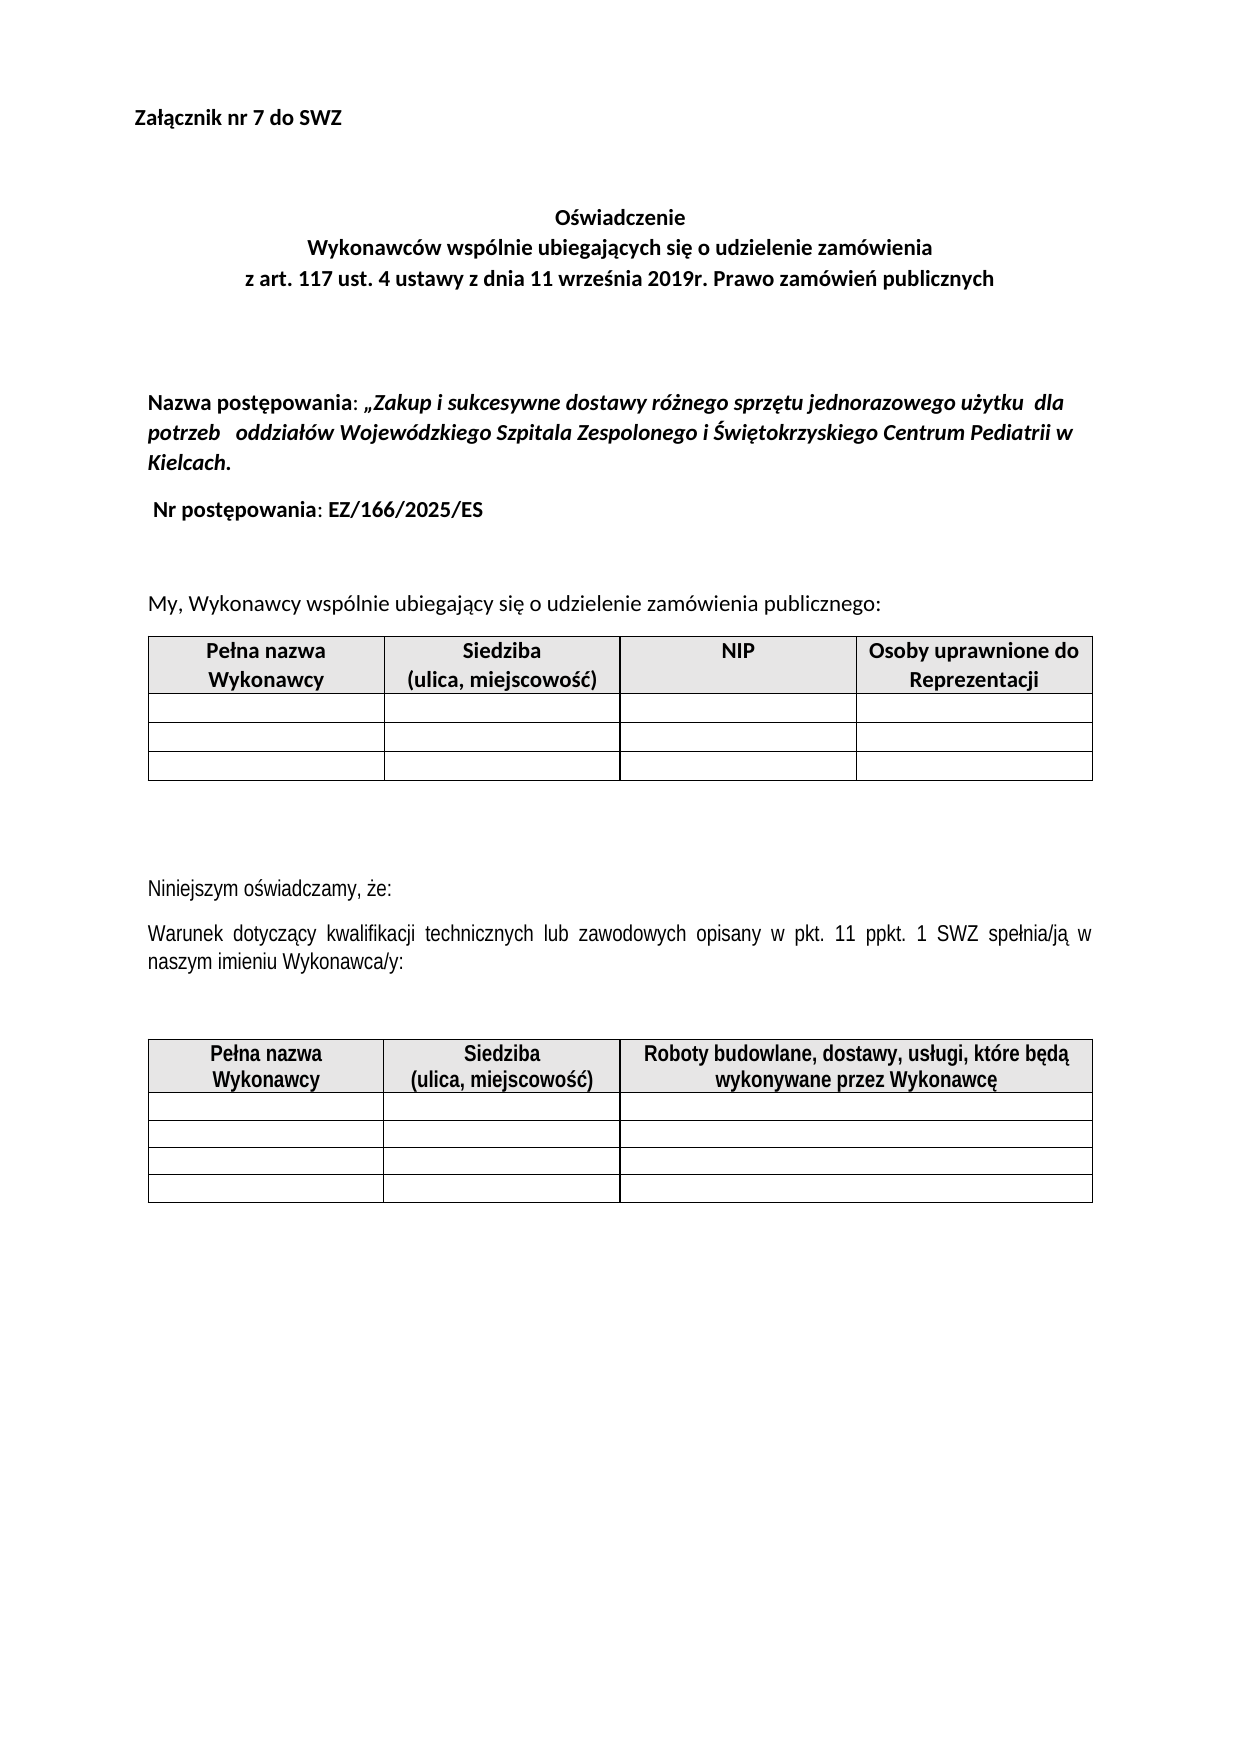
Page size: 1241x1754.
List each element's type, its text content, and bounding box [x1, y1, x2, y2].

table_cell [385, 694, 619, 722]
text Wykonawców wspólnie ubiegających się o udzielenie zamówienia [148, 233, 1093, 262]
text Niniejszym oświadczamy, że: [148, 875, 1093, 901]
table_cell [857, 752, 1092, 780]
table_cell [857, 723, 1092, 751]
table_cell [384, 1148, 619, 1174]
table_cell [621, 1148, 1092, 1174]
table_cell [149, 1121, 383, 1147]
text My, Wykonawcy wspólnie ubiegający się o udzielenie zamówienia publicznego: [148, 589, 1093, 617]
table_cell [149, 694, 384, 722]
table_header Osoby uprawnione do Reprezentacji [857, 637, 1092, 693]
table_cell [857, 694, 1092, 722]
table_cell [621, 723, 856, 751]
text Warunek dotyczący kwalifikacji technicznych lub zawodowych opisany w pkt. 11 ppkt. 1 SWZ spełnia/ją w naszym imieniu Wykonawca/y: [148, 920, 1093, 974]
text z art. 117 ust. 4 ustawy z dnia 11 września 2019r. Prawo zamówień publicznych [148, 264, 1093, 292]
table_cell [384, 1121, 619, 1147]
table_header Roboty budowlane, dostawy, usługi, które będą wykonywane przez Wykonawcę [621, 1040, 1092, 1092]
table_cell [621, 752, 856, 780]
table_cell [149, 1175, 383, 1202]
table_cell [385, 723, 619, 751]
table_cell [384, 1175, 619, 1202]
table_header Pełna nazwa Wykonawcy [149, 1040, 383, 1092]
text Nr postępowania: EZ/166/2025/ES [148, 495, 1093, 523]
table_cell [621, 694, 856, 722]
table_cell [149, 723, 384, 751]
table_header NIP [621, 637, 856, 693]
table_cell [621, 1175, 1092, 1202]
table_cell [149, 1148, 383, 1174]
table_cell [385, 752, 619, 780]
text Nazwa postępowania: „Zakup i sukcesywne dostawy różnego sprzętu jednorazowego użytku dla potrzeb oddziałów Wojewódzkiego Szpitala Zespolonego i Świętokrzyskiego Centrum Pediatrii w Kielcach. [148, 388, 1093, 476]
table_cell [149, 1093, 383, 1119]
table_cell [621, 1093, 1092, 1119]
text Załącznik nr 7 do SWZ [88, 103, 1093, 131]
table_header Pełna nazwa Wykonawcy [149, 637, 384, 693]
table_cell [384, 1093, 619, 1119]
text Oświadczenie [148, 203, 1093, 231]
table_cell [149, 752, 384, 780]
table_header Siedziba (ulica, miejscowość) [384, 1040, 619, 1092]
table_header Siedziba (ulica, miejscowość) [385, 637, 619, 693]
table_cell [621, 1121, 1092, 1147]
